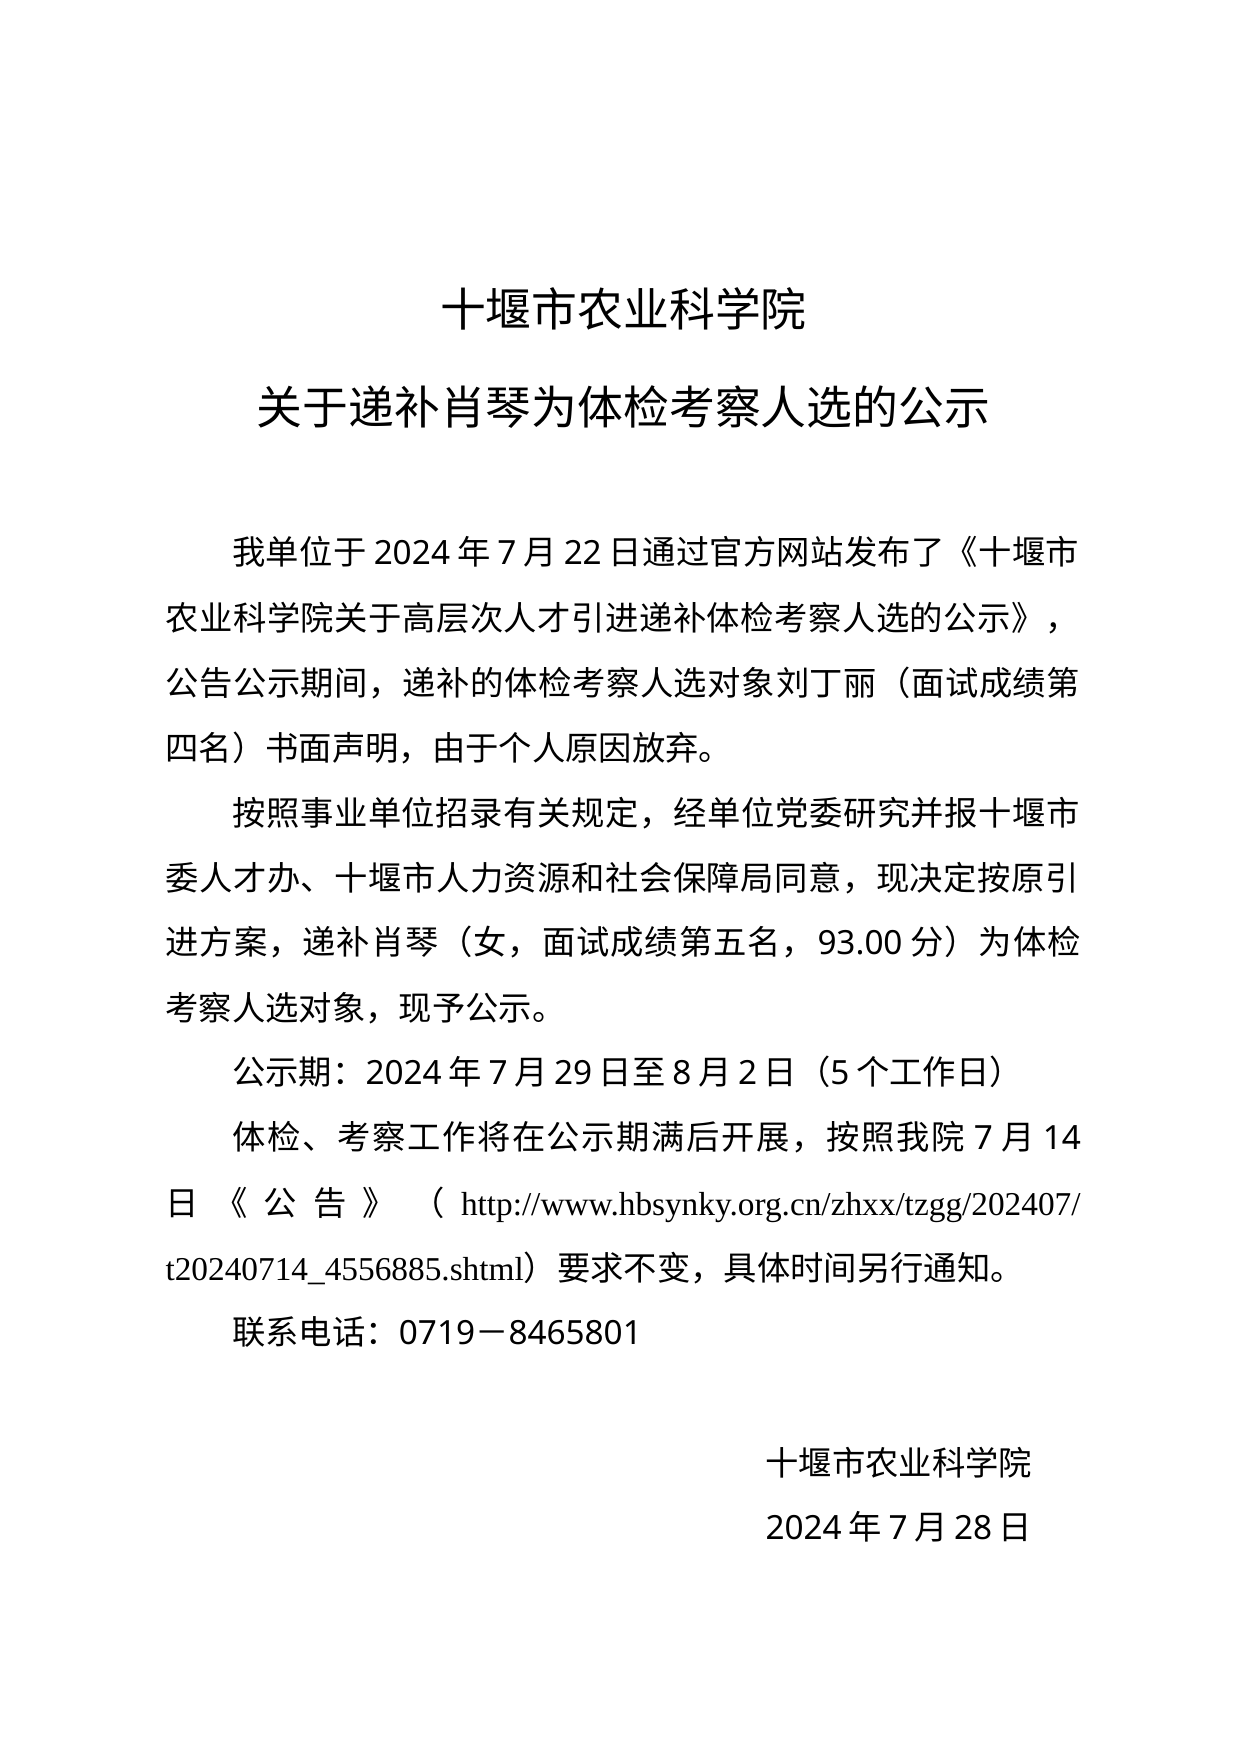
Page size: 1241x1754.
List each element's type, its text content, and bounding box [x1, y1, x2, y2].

text 关于递补肖琴为体检考察人选的公示 [165, 355, 1081, 453]
text 联系电话：0719－8465801 [165, 1298, 1081, 1363]
text 十堰市农业科学院 [165, 1428, 1081, 1493]
text 十堰市农业科学院 [165, 258, 1081, 355]
text 体检、考察工作将在公示期满后开展，按照我院7月14日《公告》（http://www.hbsynky.org.cn/zhxx/tzgg/202407/t20240714_4556885.shtml）要求不变，具体时间另行通知。 [165, 1103, 1081, 1298]
text 2024年7月28日 [165, 1493, 1081, 1558]
text 我单位于2024年7月22日通过官方网站发布了《十堰市农业科学院关于高层次人才引进递补体检考察人选的公示》，公告公示期间，递补的体检考察人选对象刘丁丽（面试成绩第四名）书面声明，由于个人原因放弃。 [165, 518, 1081, 778]
text 按照事业单位招录有关规定，经单位党委研究并报十堰市委人才办、十堰市人力资源和社会保障局同意，现决定按原引进方案，递补肖琴（女，面试成绩第五名，93.00分）为体检考察人选对象，现予公示。 [165, 778, 1081, 1038]
text 公示期：2024年7月29日至8月2日（5个工作日） [165, 1038, 1081, 1103]
